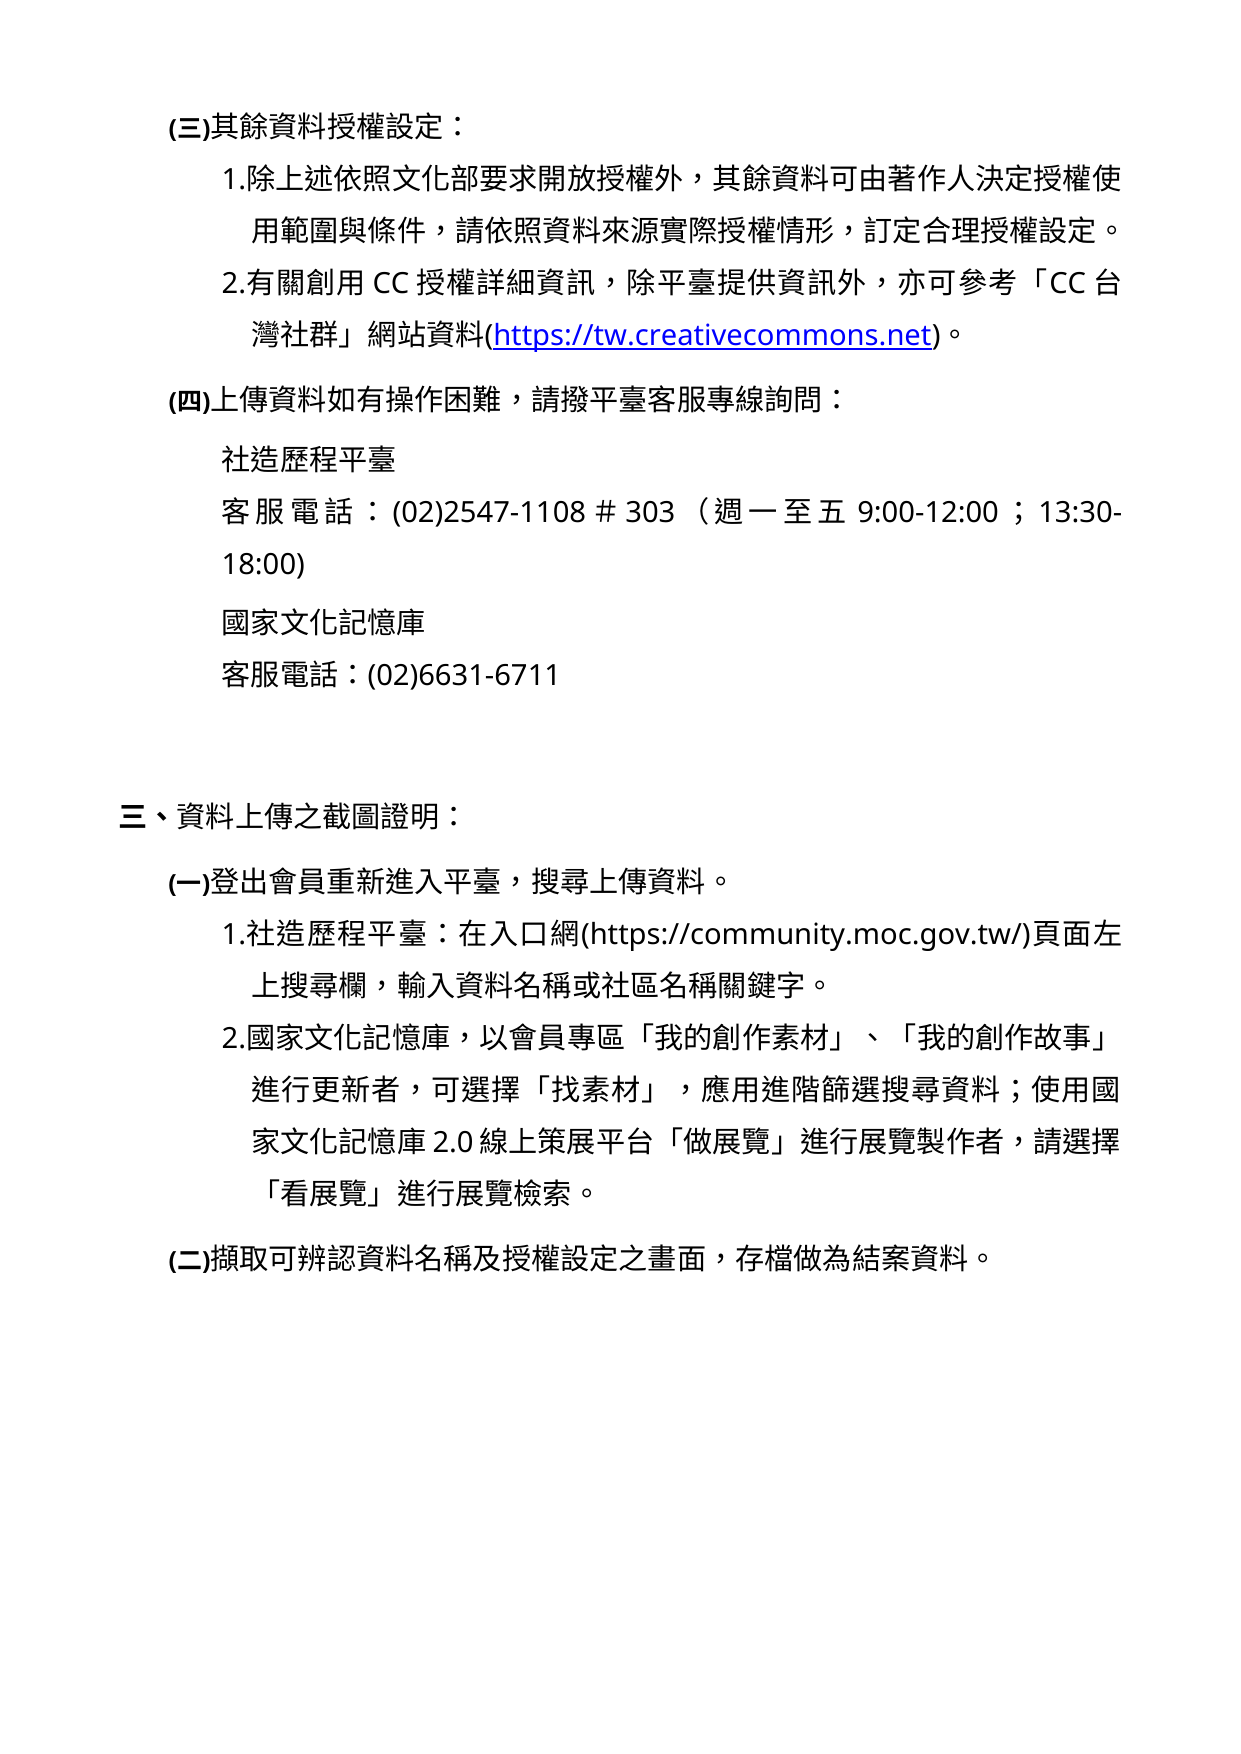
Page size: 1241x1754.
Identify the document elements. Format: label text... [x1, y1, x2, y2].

list 上傳資料如有操作困難，請撥平臺客服專線詢問： [168, 369, 1122, 421]
list 國家文化記憶庫，以會員專區「我的創作素材」、「我的創作故事」進行更新者，可選擇「找素材」，應用進階篩選搜尋資料；使用國家文化記憶庫2.0線上策展平台「做展覽」進行展覽製作者，請選擇「看展覽」進行展覽檢索。 [221, 1007, 1122, 1215]
list 其餘資料授權設定： [168, 96, 1122, 148]
list 登出會員重新進入平臺，搜尋上傳資料。 [168, 850, 1122, 902]
list 社造歷程平臺：在入口網(https://community.moc.gov.tw/)頁面左上搜尋欄，輸入資料名稱或社區名稱關鍵字。 [221, 902, 1122, 1007]
list 除上述依照文化部要求開放授權外，其餘資料可由著作人決定授權使用範圍與條件，請依照資料來源實際授權情形，訂定合理授權設定。 [221, 148, 1122, 252]
list 有關創用CC授權詳細資訊，除平臺提供資訊外，亦可參考「CC台灣社群」網站資料(https://tw.creativecommons.net)。 [221, 252, 1122, 356]
list 擷取可辨認資料名稱及授權設定之畫面，存檔做為結案資料。 [168, 1227, 1122, 1279]
list 社造歷程平臺 客服電話：(02)2547-1108＃303（週一至五9:00-12:00；13:30-18:00) [221, 428, 1122, 584]
list 資料上傳之截圖證明： [118, 786, 1122, 838]
list 國家文化記憶庫 客服電話：(02)6631-6711 [221, 592, 1122, 696]
